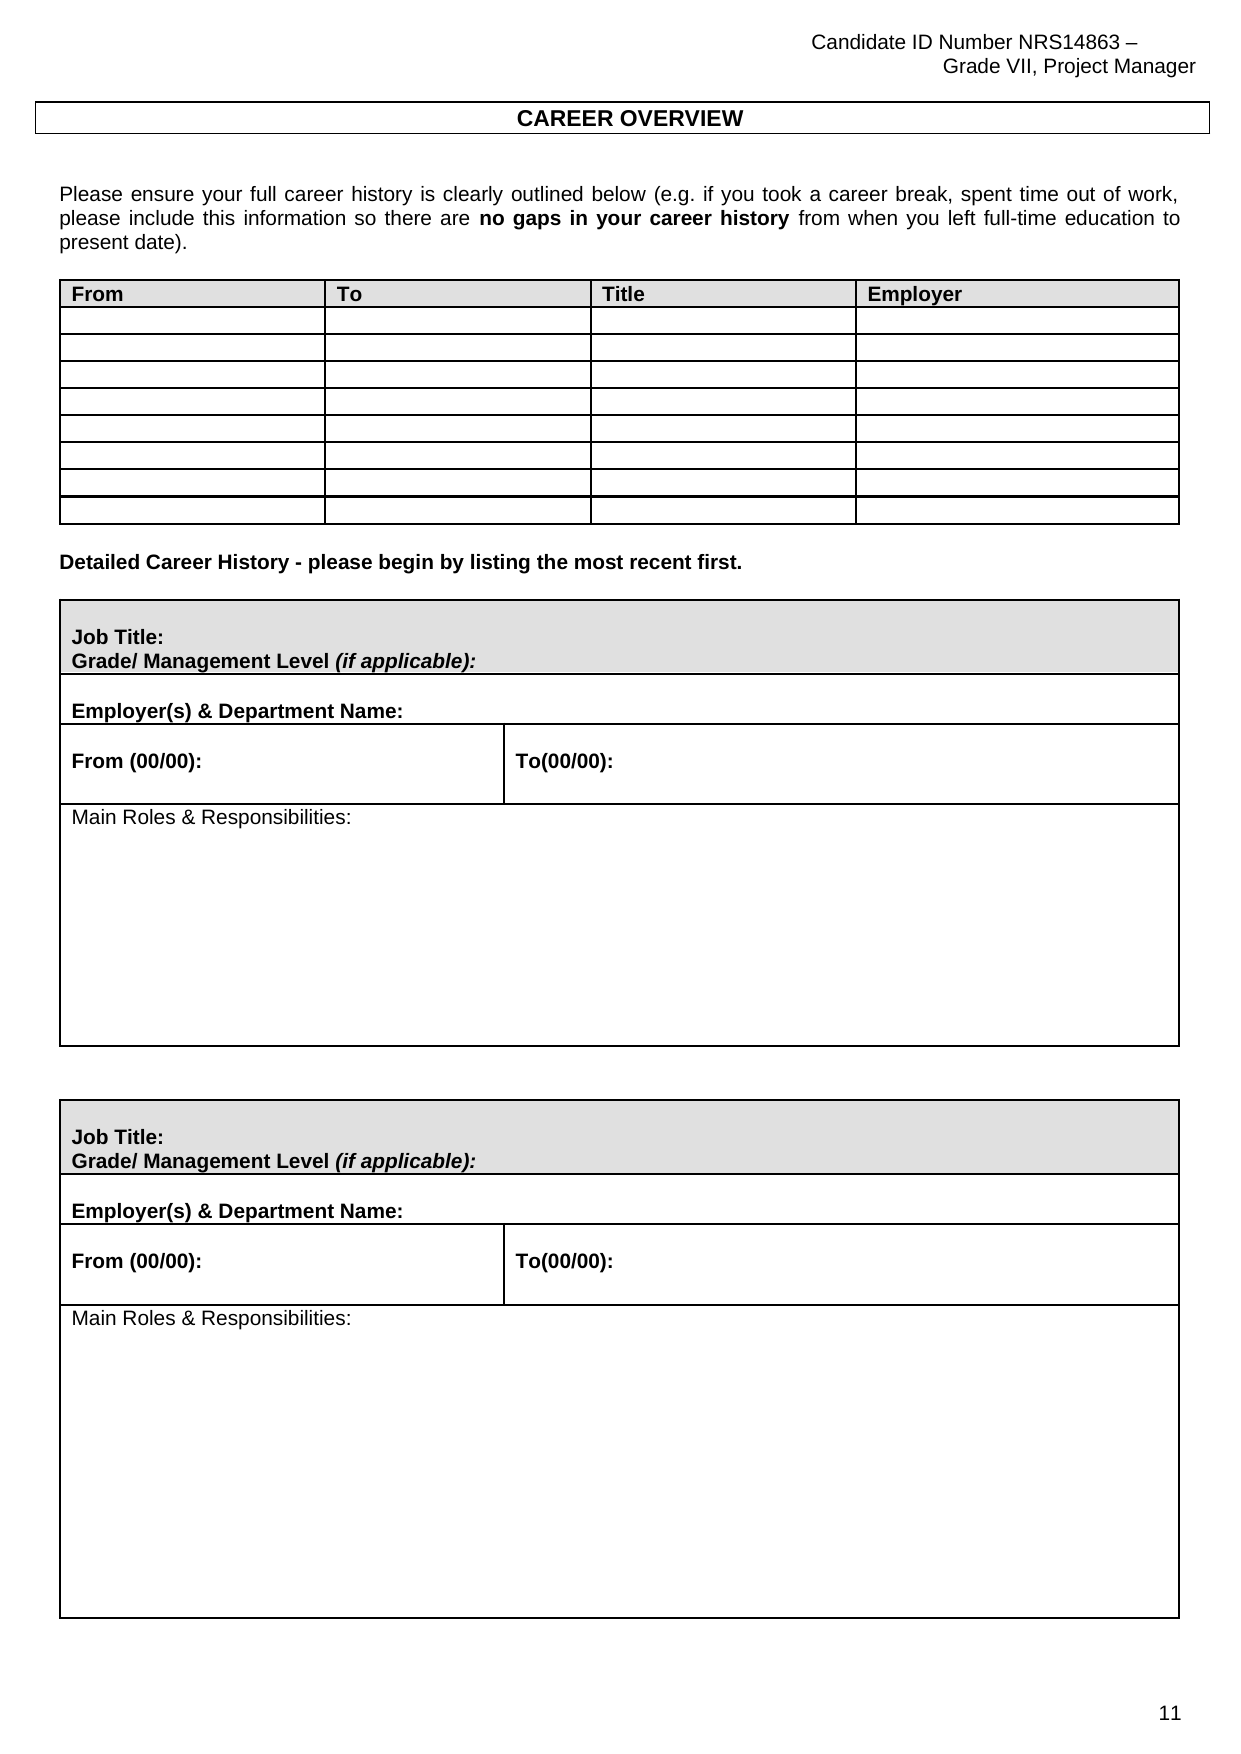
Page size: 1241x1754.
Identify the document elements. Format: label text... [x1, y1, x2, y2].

table_cell [857, 498, 1178, 522]
text Please ensure your full career history is clearly outlined below (e.g. if you took a career break, spent time out of work, please include this information so there are no gaps in your career history from when you left full-time education to present date). [59, 182, 1181, 254]
table_cell [326, 362, 590, 387]
table_cell [326, 443, 590, 468]
table_cell [61, 308, 324, 333]
table_cell [61, 470, 324, 495]
table_cell [592, 335, 855, 360]
table_cell Main Roles & Responsibilities: [61, 1306, 1178, 1617]
table_cell [61, 389, 324, 414]
table_cell To(00/00): [505, 725, 1178, 803]
table_header Employer [857, 281, 1178, 306]
table_cell [326, 335, 590, 360]
table_cell [61, 443, 324, 468]
table_cell [61, 362, 324, 387]
table_cell Main Roles & Responsibilities: [61, 805, 1178, 1045]
table_cell To(00/00): [505, 1225, 1178, 1303]
table_header Title [592, 281, 855, 306]
table_cell [326, 308, 590, 333]
table_cell [592, 416, 855, 441]
table_cell [857, 389, 1178, 414]
table_cell [326, 498, 590, 522]
table_cell [326, 416, 590, 441]
table_cell [61, 498, 324, 522]
table_header Job Title: Grade/ Management Level (if applicable): [61, 601, 1178, 672]
table_cell From (00/00): [61, 1225, 503, 1303]
table_header From [61, 281, 324, 306]
table_cell [326, 470, 590, 495]
table_cell [857, 362, 1178, 387]
table_cell [592, 389, 855, 414]
table_cell [592, 362, 855, 387]
table_cell [857, 416, 1178, 441]
table_cell [592, 443, 855, 468]
table_cell [857, 443, 1178, 468]
table_cell [592, 308, 855, 333]
subtitle CAREER OVERVIEW [36, 103, 1209, 133]
table_cell [857, 335, 1178, 360]
table_cell [61, 416, 324, 441]
table_cell Employer(s) & Department Name: [61, 1175, 1178, 1223]
table_cell [326, 389, 590, 414]
table_cell [857, 470, 1178, 495]
table_cell [592, 470, 855, 495]
table_cell [592, 498, 855, 522]
table_header Job Title: Grade/ Management Level (if applicable): [61, 1101, 1178, 1173]
table_cell [857, 308, 1178, 333]
table_cell [61, 335, 324, 360]
table_cell From (00/00): [61, 725, 503, 803]
table_header To [326, 281, 590, 306]
text Detailed Career History - please begin by listing the most recent first. [59, 548, 1181, 573]
table_cell Employer(s) & Department Name: [61, 675, 1178, 722]
